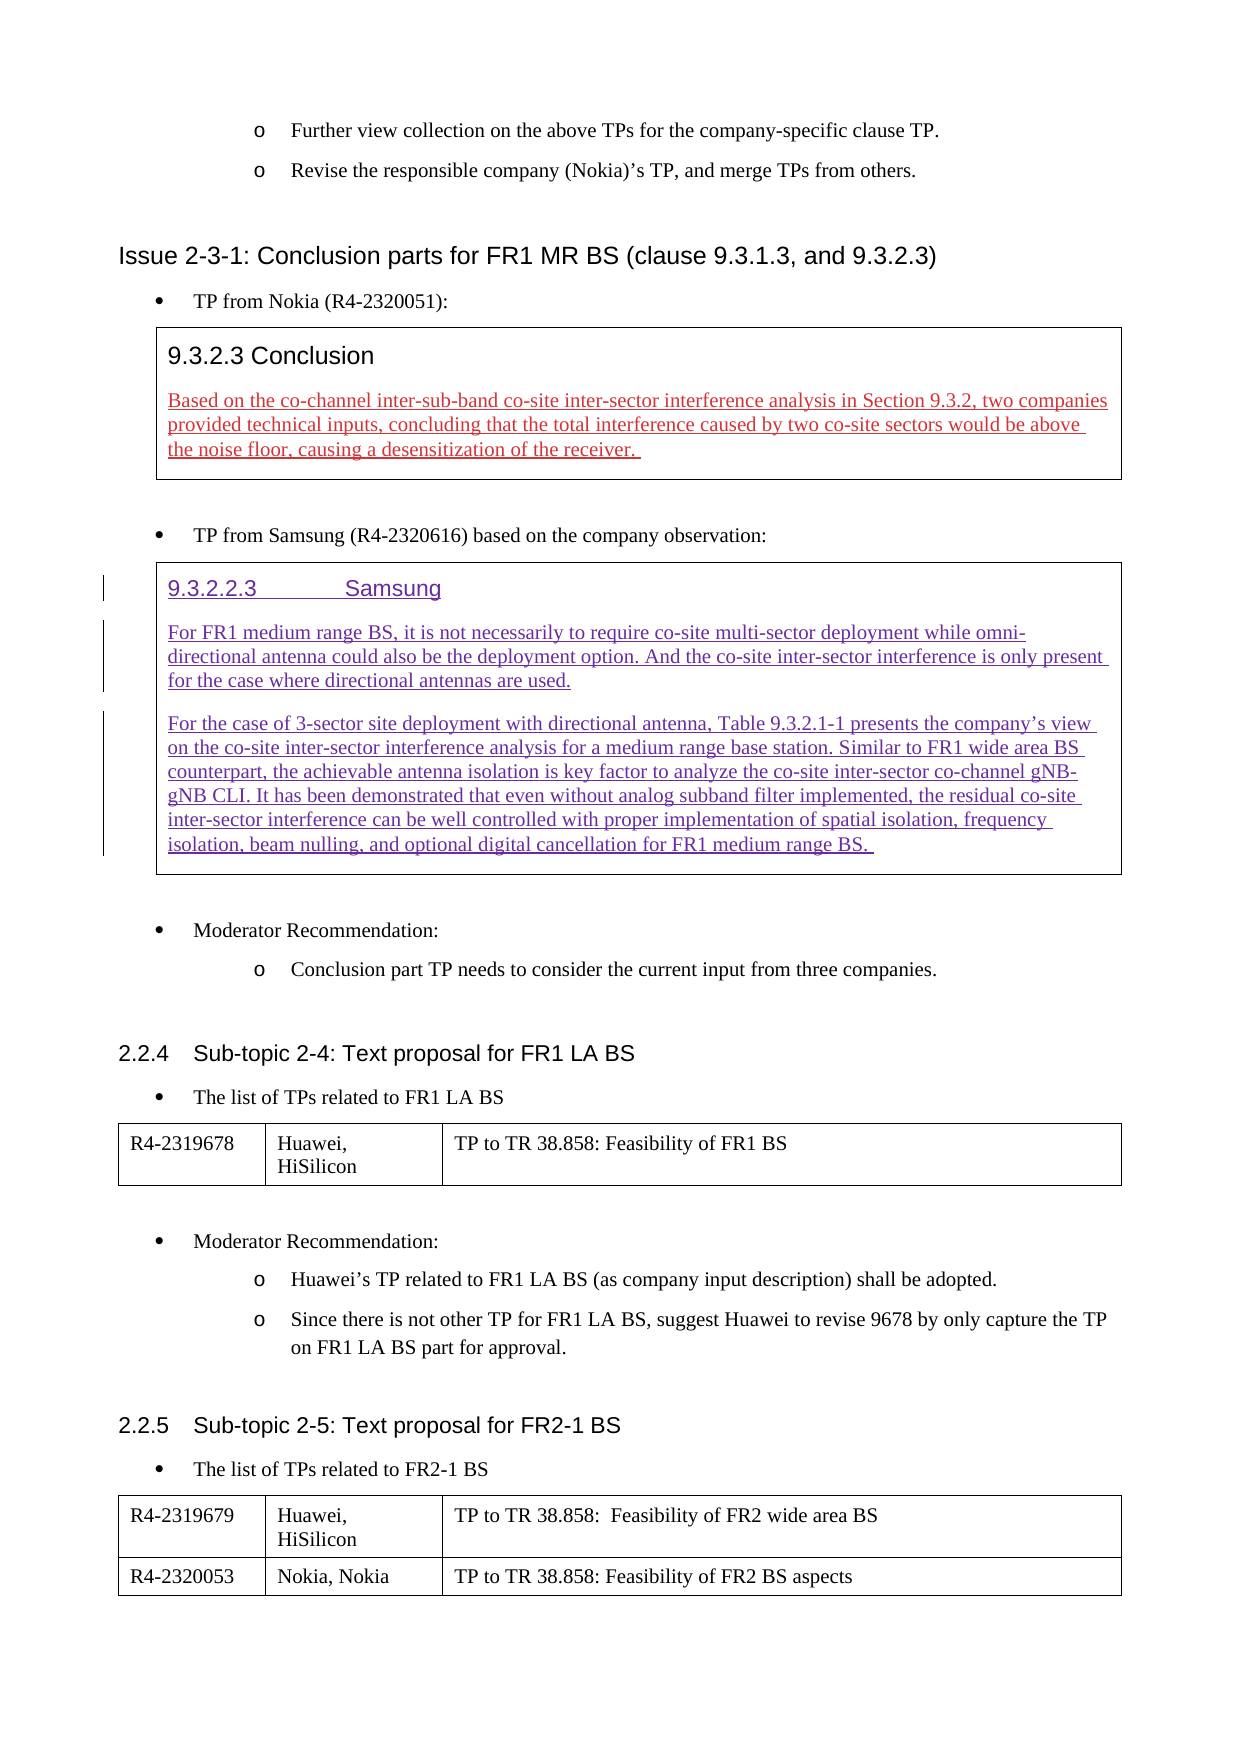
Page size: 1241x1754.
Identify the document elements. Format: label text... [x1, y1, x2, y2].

table_header TP to TR 38.858: Feasibility of FR2 wide area BS [443, 1496, 1121, 1557]
list The list of TPs related to FR1 LA BS [156, 1085, 1122, 1109]
table_cell R4-2320053 [119, 1558, 265, 1594]
list The list of TPs related to FR2-1 BS [156, 1457, 1122, 1481]
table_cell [266, 1558, 442, 1594]
table_header R4-2319679 [119, 1496, 265, 1557]
table_header Huawei, HiSilicon [266, 1124, 442, 1185]
list Revise the responsible company (Nokia)’s TP, and merge TPs from others. [253, 158, 1122, 184]
list TP from Nokia (R4-2320051): [156, 289, 1122, 313]
list Since there is not other TP for FR1 LA BS, suggest Huawei to revise 9678 by only capture the TP on FR1 LA BS part for approval. [253, 1307, 1122, 1359]
table_header 9.3.2.3 Conclusion Based on the co-channel inter-sub-band co-site inter-sector interference analysis in Section 9.3.2, two companies provided technical inputs, concluding that the total interference caused by two co-site sectors would be above the noise floor, causing a desensitization of the receiver. [157, 328, 1121, 479]
list Moderator Recommendation: [156, 918, 1122, 942]
list Further view collection on the above TPs for the company-specific clause TP. [253, 118, 1122, 144]
table_header [157, 563, 1121, 874]
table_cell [443, 1558, 1121, 1594]
subtitle Sub-topic 2-4: Text proposal for FR1 LA BS [118, 1039, 1122, 1066]
list Conclusion part TP needs to consider the current input from three companies. [253, 957, 1122, 982]
subtitle Sub-topic 2-5: Text proposal for FR2-1 BS [118, 1412, 1122, 1438]
list TP from Samsung (R4-2320616) based on the company observation: [156, 523, 1122, 547]
table_header R4-2319678 [119, 1124, 265, 1185]
table_header TP to TR 38.858: Feasibility of FR1 BS [443, 1124, 1121, 1185]
subtitle Issue 2-3-1: Conclusion parts for FR1 MR BS (clause 9.3.1.3, and 9.3.2.3) [118, 241, 1122, 270]
list Huawei’s TP related to FR1 LA BS (as company input description) shall be adopted. [253, 1267, 1122, 1293]
list Moderator Recommendation: [156, 1229, 1122, 1253]
table_header Huawei, HiSilicon [266, 1496, 442, 1557]
